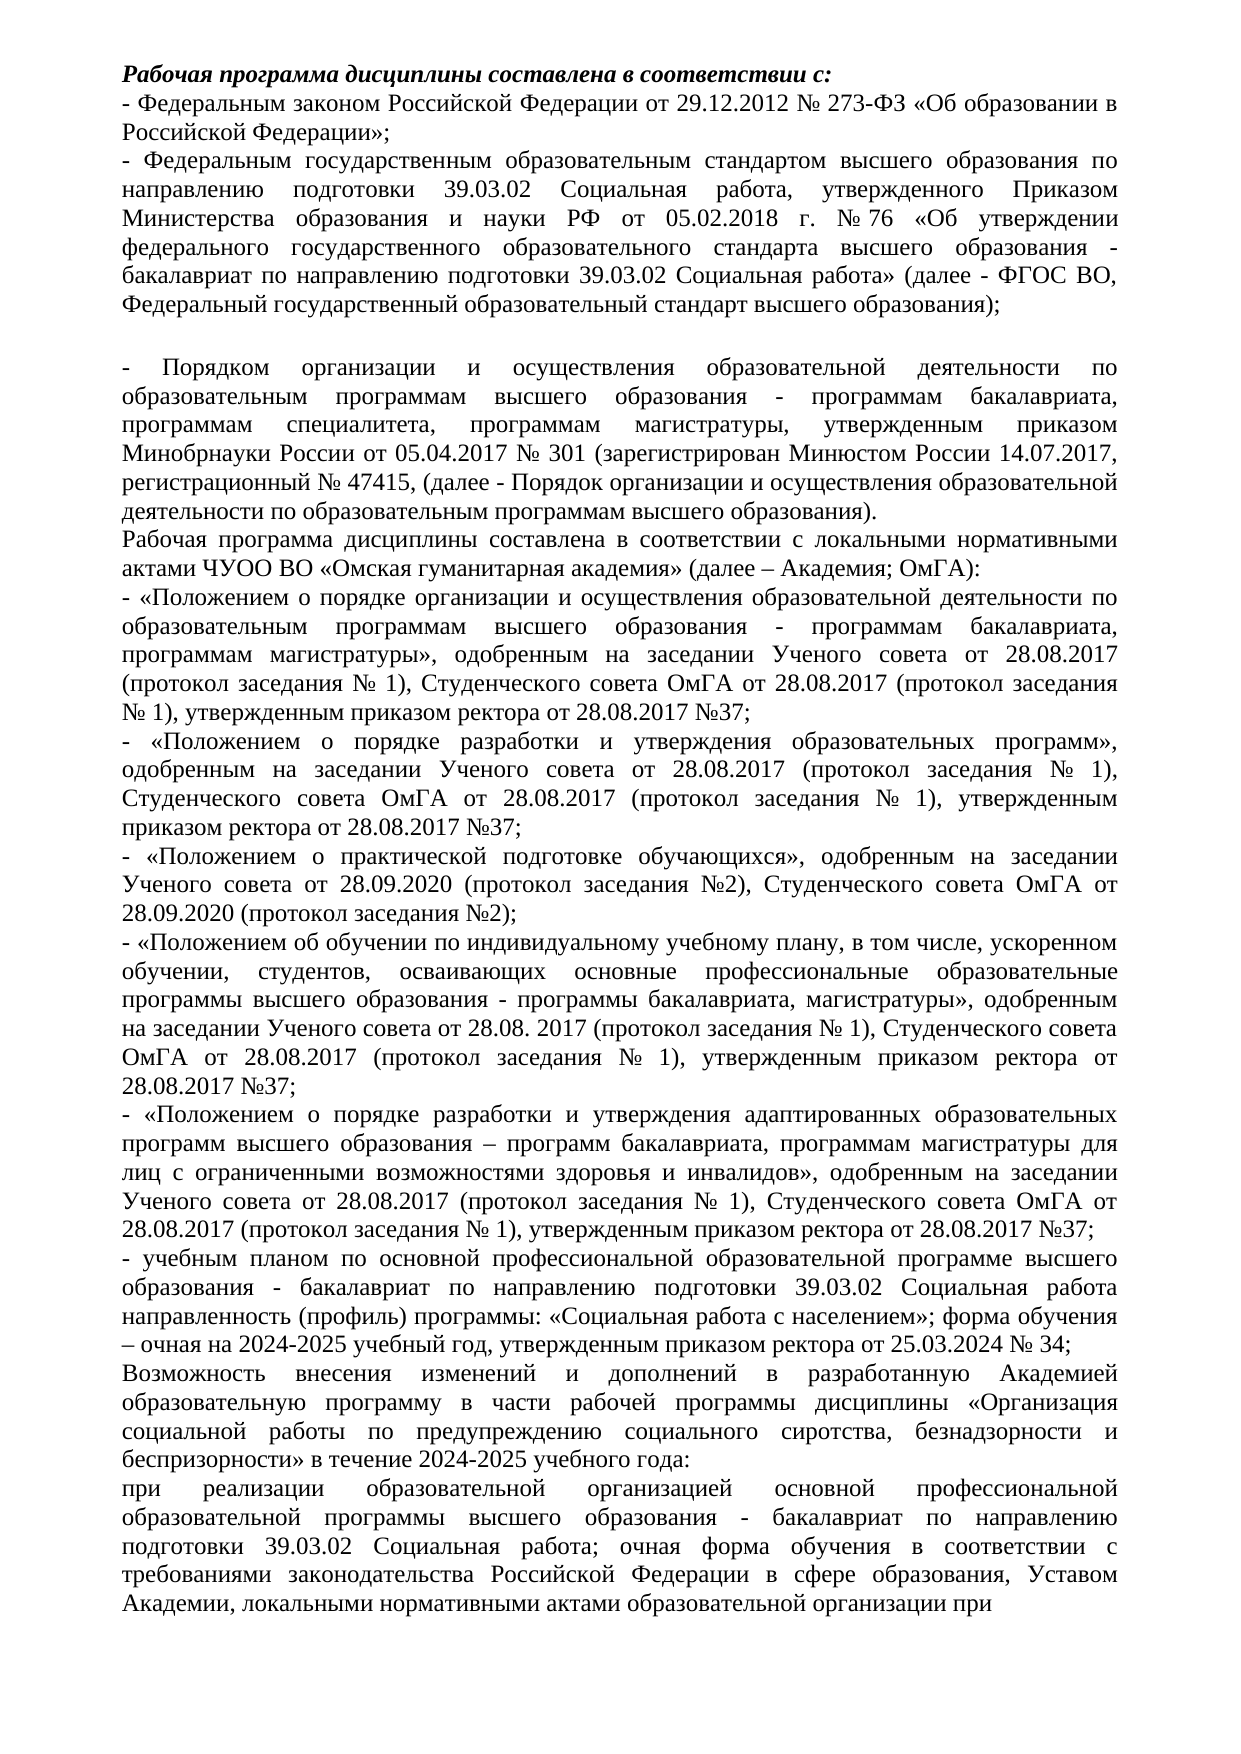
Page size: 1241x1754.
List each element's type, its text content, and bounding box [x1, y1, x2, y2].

table_cell - Федеральным законом Российской Федерации от 29.12.2012 № 273-ФЗ «Об образовании в Российской Федерации»; - Федеральным государственным образовательным стандартом высшего образования по направлению подготовки 39.03.02 Социальная работа, утвержденного Приказом Министерства образования и науки РФ от 05.02.2018 г. № 76 «Об утверждении федерального государственного образовательного стандарта высшего образования - бакалавриат по направлению подготовки 39.03.02 Социальная работа» (далее - ФГОС ВО, Федеральный государственный образовательный стандарт высшего образования); - Порядком организации и осуществления образовательной деятельности по образовательным программам высшего образования - программам бакалавриата, программам специалитета, программам магистратуры, утвержденным приказом Минобрнауки России от 05.04.2017 № 301 (зарегистрирован Минюстом России 14.07.2017, регистрационный № 47415, (далее - Порядок организации и осуществления образовательной деятельности по образовательным программам высшего образования). Рабочая программа дисциплины составлена в соответствии с локальными нормативными актами ЧУОО ВО «Омская гуманитарная академия» (далее – Академия; ОмГА): - «Положением о порядке организации и осуществления образовательной деятельности по образовательным программам высшего образования - программам бакалавриата, программам магистратуры», одобренным на заседании Ученого совета от 28.08.2017 (протокол заседания № 1), Студенческого совета ОмГА от 28.08.2017 (протокол заседания № 1), утвержденным приказом ректора от 28.08.2017 №37; - «Положением о порядке разработки и утверждения образовательных программ», одобренным на заседании Ученого совета от 28.08.2017 (протокол заседания № 1), Студенческого совета ОмГА от 28.08.2017 (протокол заседания № 1), утвержденным приказом ректора от 28.08.2017 №37; - «Положением о практической подготовке обучающихся», одобренным на заседании Ученого совета от 28.09.2020 (протокол заседания №2), Студенческого совета ОмГА от 28.09.2020 (протокол заседания №2); - «Положением об обучении по индивидуальному учебному плану, в том числе, ускоренном обучении, студентов, осваивающих основные профессиональные образовательные программы высшего образования - программы бакалавриата, магистратуры», одобренным на заседании Ученого совета от 28.08. 2017 (протокол заседания № 1), Студенческого совета ОмГА от 28.08.2017 (протокол заседания № 1), утвержденным приказом ректора от 28.08.2017 №37; - «Положением о порядке разработки и утверждения адаптированных образовательных программ высшего образования – программ бакалавриата, программам магистратуры для лиц с ограниченными возможностями здоровья и инвалидов», одобренным на заседании Ученого совета от 28.08.2017 (протокол заседания № 1), Студенческого совета ОмГА от 28.08.2017 (протокол заседания № 1), утвержденным приказом ректора от 28.08.2017 №37; - учебным планом по основной профессиональной образовательной программе высшего образования - бакалавриат по направлению подготовки 39.03.02 Социальная работа направленность (профиль) программы: «Социальная работа с населением»; форма обучения – очная на 2024-2025 учебный год, утвержденным приказом ректора от 25.03.2024 № 34; Возможность внесения изменений и дополнений в разработанную Академией образовательную программу в части рабочей программы дисциплины «Организация социальной работы по предупреждению социального сиротства, безнадзорности и беспризорности» в течение 2024-2025 учебного года: при реализации образовательной организацией основной профессиональной образовательной программы высшего образования - бакалавриат по направлению подготовки 39.03.02 Социальная работа; очная форма обучения в соответствии с требованиями законодательства Российской Федерации в сфере образования, Уставом Академии, локальными нормативными актами образовательной организации при [118, 88, 1122, 1662]
table_header Рабочая программа дисциплины составлена в соответствии с: [118, 59, 1122, 88]
